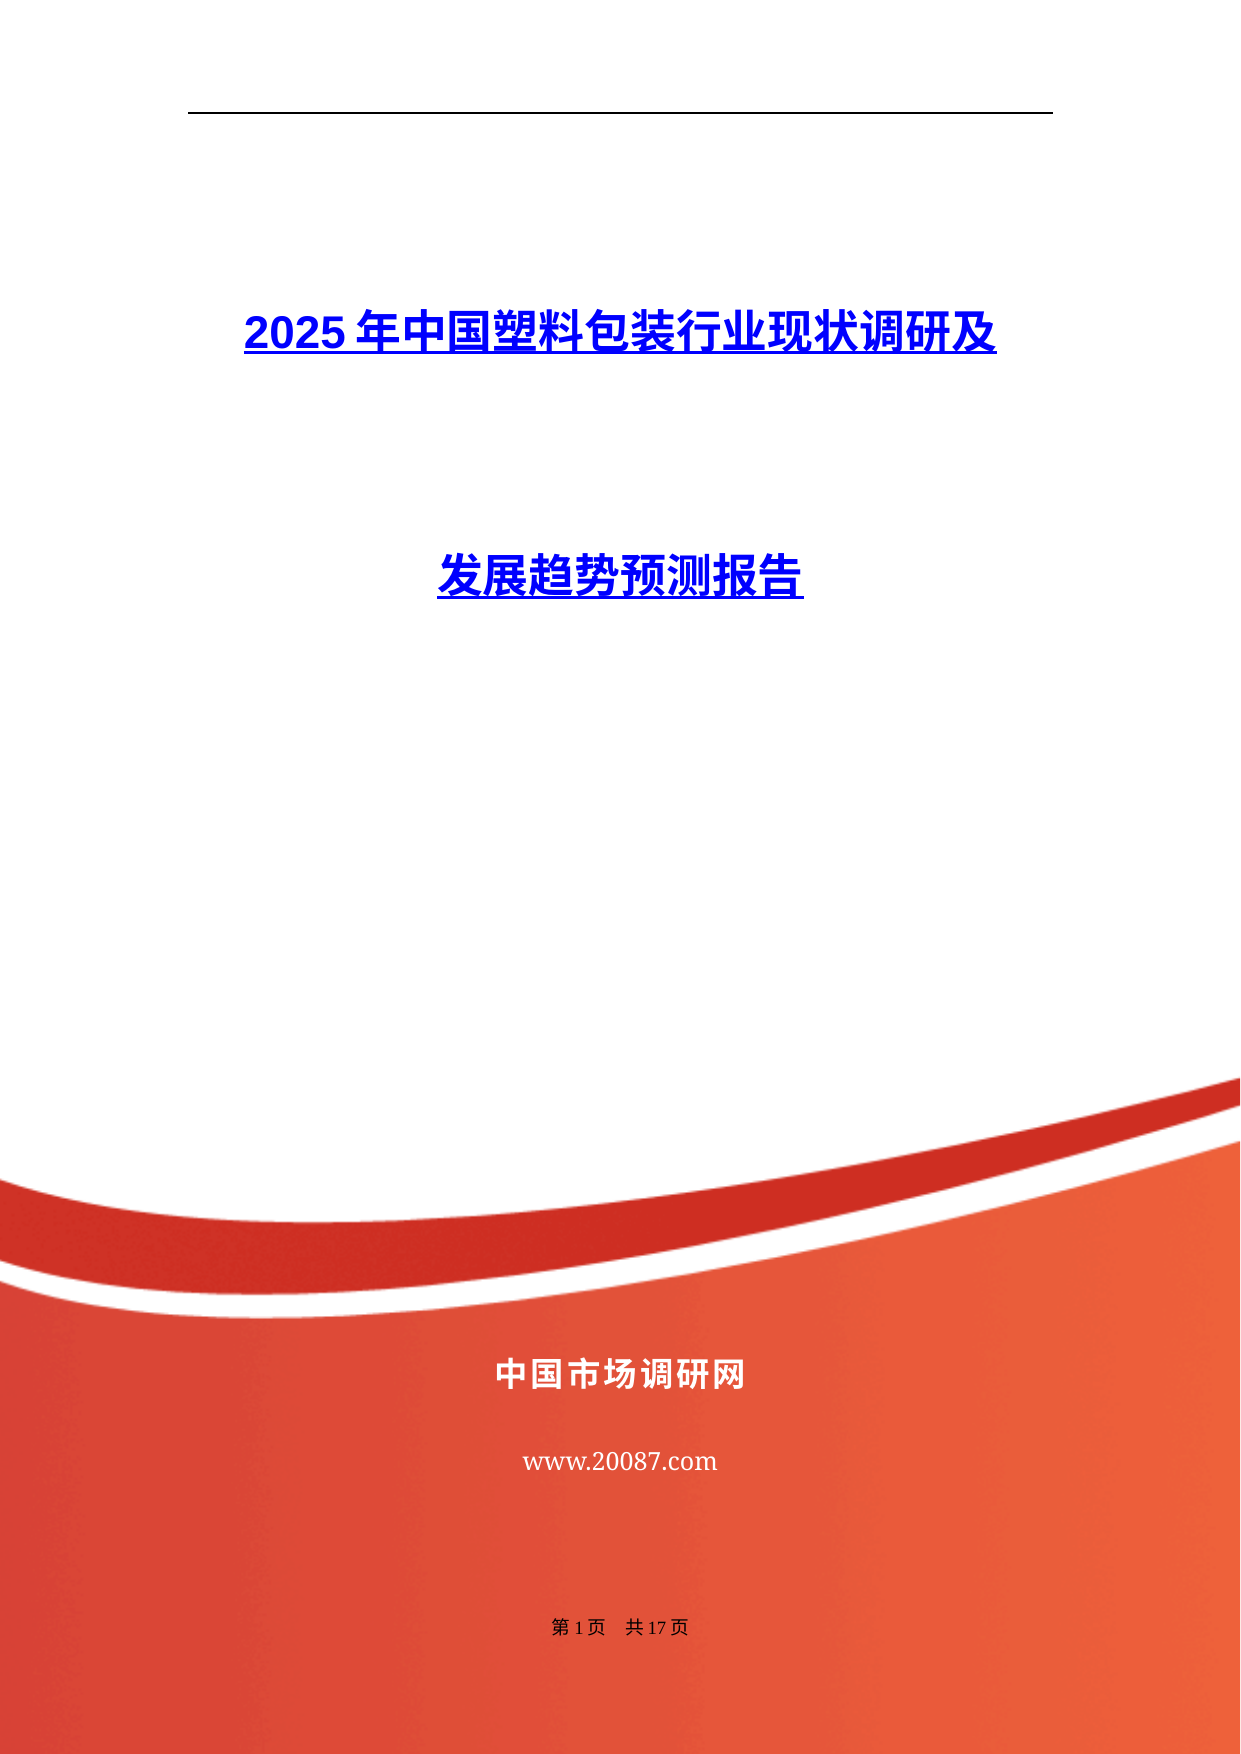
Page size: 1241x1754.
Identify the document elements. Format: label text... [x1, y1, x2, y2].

text www.20087.com [187, 1428, 1053, 1493]
table_header 2025年中国塑料包装行业现状调研及发展趋势预测报告 [188, 207, 1053, 773]
subtitle 中国市场调研网 [187, 1339, 1053, 1404]
picture [0, 1006, 1241, 1754]
